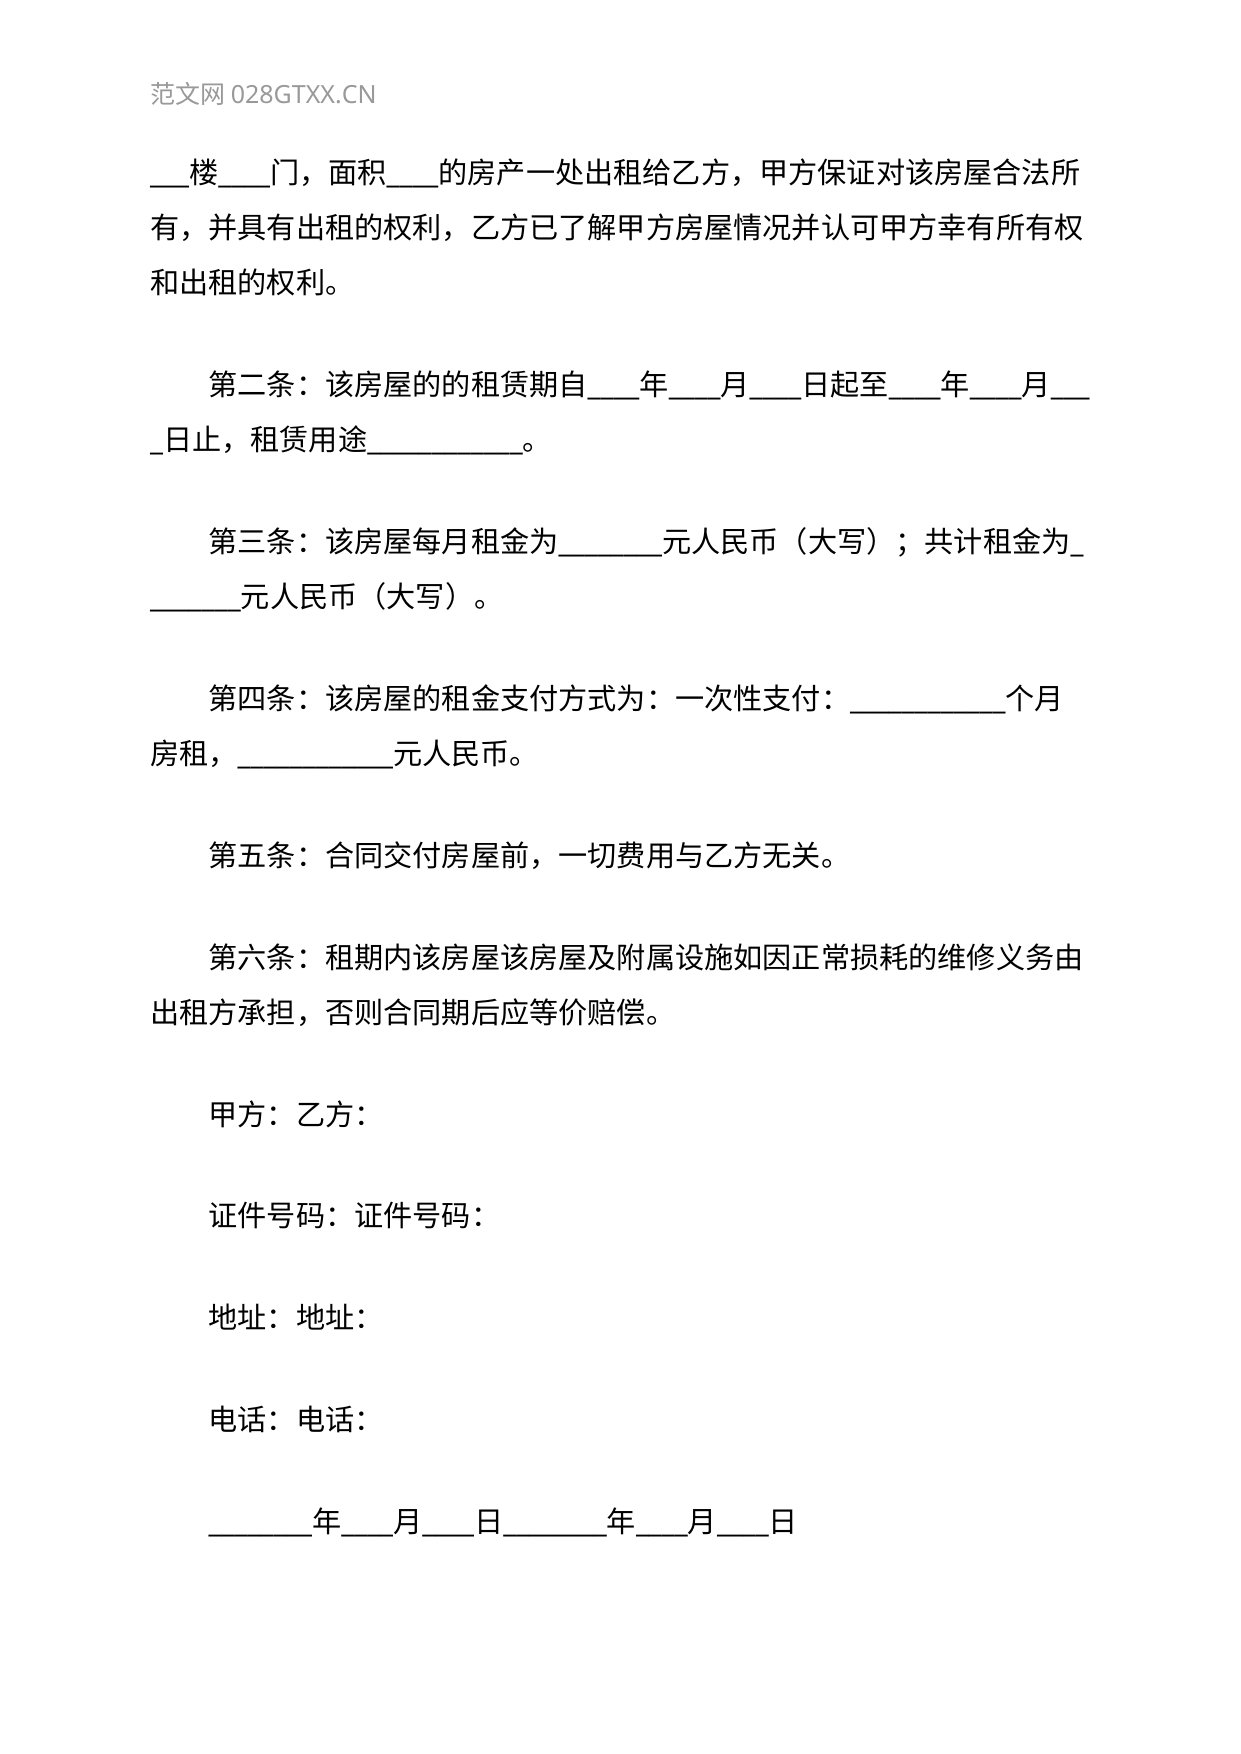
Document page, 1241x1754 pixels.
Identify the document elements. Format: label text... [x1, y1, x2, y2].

text 第六条：租期内该房屋该房屋及附属设施如因正常损耗的维修义务由出租方承担，否则合同期后应等价赔偿。 [150, 934, 1090, 1032]
text 甲方：乙方： [150, 1091, 1090, 1133]
text 证件号码：证件号码： [150, 1193, 1090, 1235]
text 地址：地址： [150, 1294, 1090, 1337]
text 第二条：该房屋的的租赁期自____年____月____日起至____年____月____日止，租赁用途____________。 [150, 362, 1090, 459]
text 第四条：该房屋的租金支付方式为：一次性支付：____________个月房租，____________元人民币。 [150, 676, 1090, 773]
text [150, 150, 1090, 302]
text 电话：电话： [150, 1396, 1090, 1439]
text 第五条：合同交付房屋前，一切费用与乙方无关。 [150, 833, 1090, 875]
text 第三条：该房屋每月租金为________元人民币（大写）；共计租金为________元人民币（大写）。 [150, 519, 1090, 616]
text ________年____月____日________年____月____日 [150, 1498, 1090, 1541]
